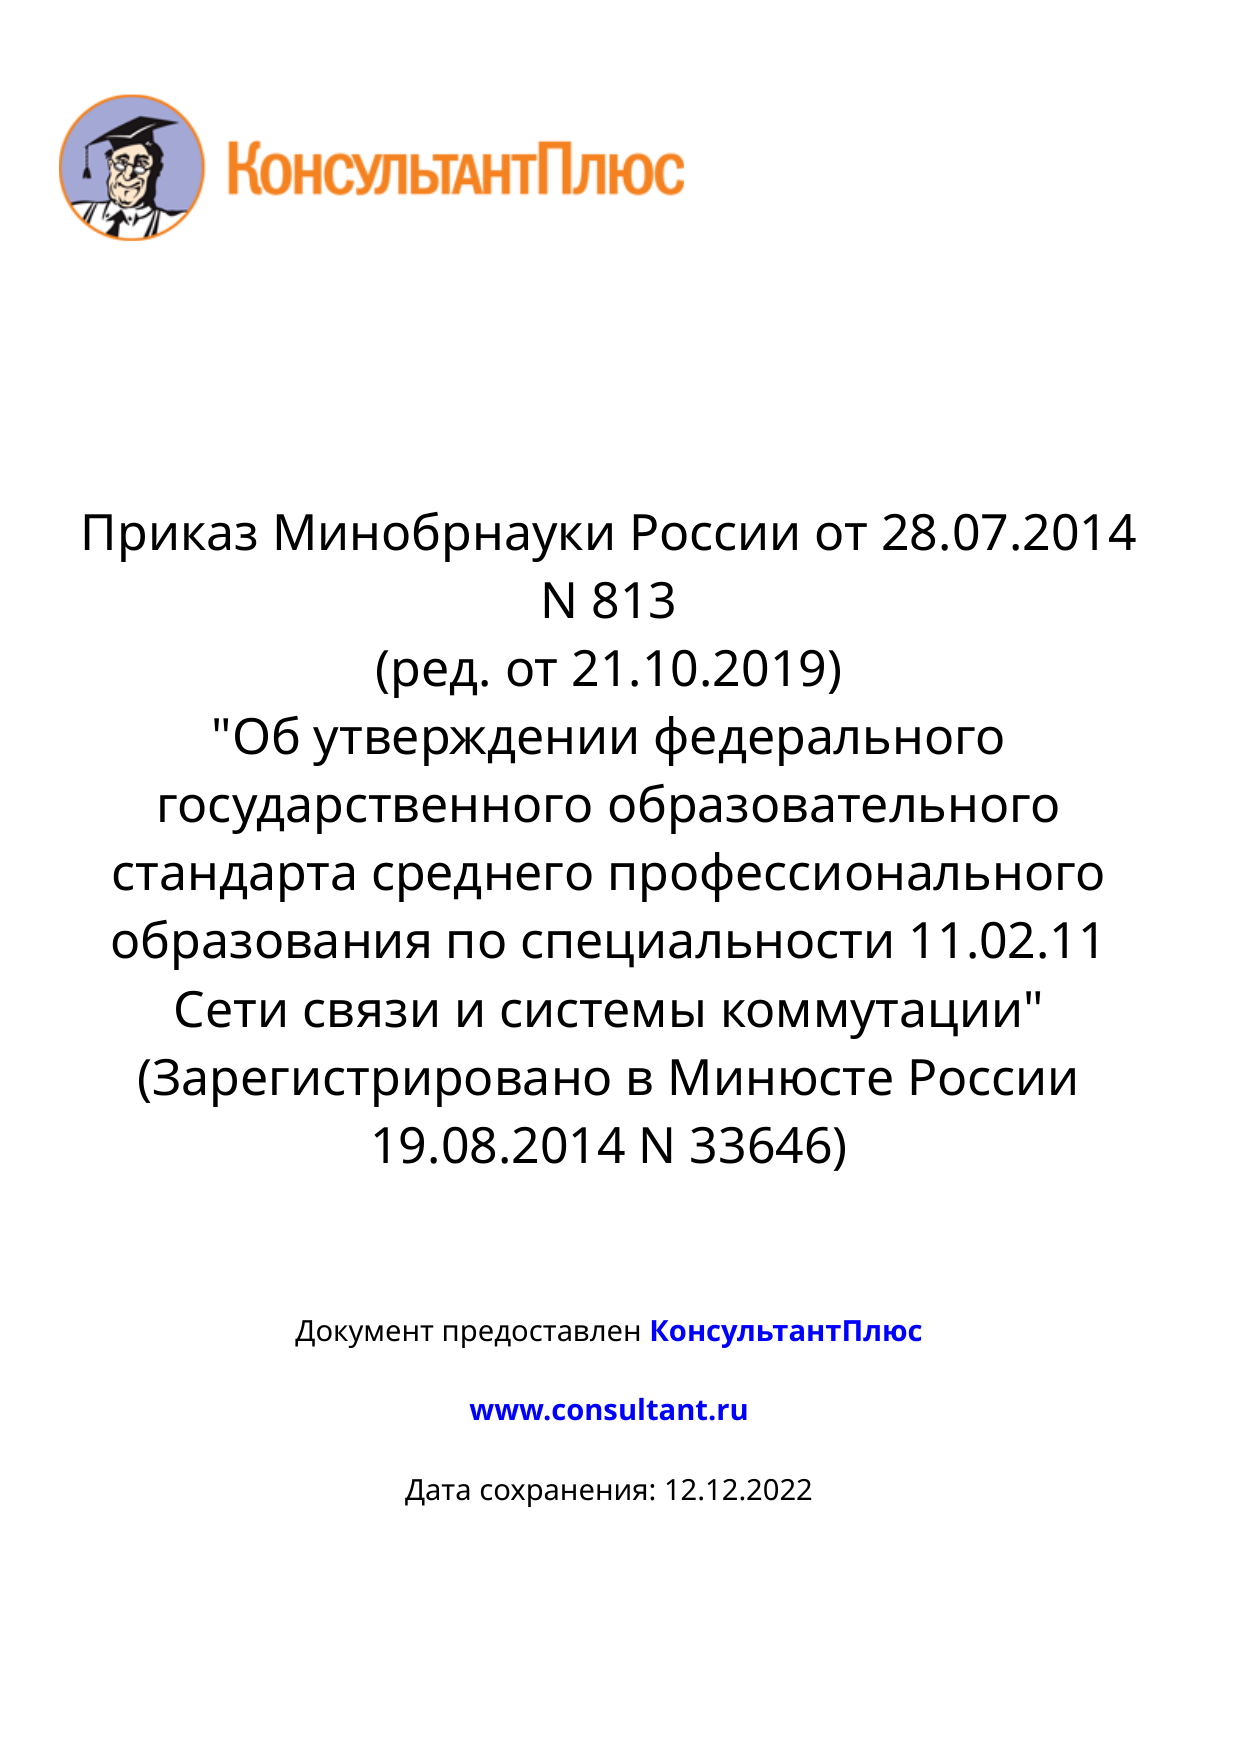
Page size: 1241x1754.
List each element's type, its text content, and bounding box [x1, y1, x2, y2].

table_header [51, 88, 1167, 403]
picture [59, 93, 684, 243]
table_cell Документ предоставлен КонсультантПлюс www.consultant.ru Дата сохранения: 12.12.2022 [51, 1272, 1167, 1587]
table_cell Приказ Минобрнауки России от 28.07.2014 N 813 (ред. от 21.10.2019) "Об утверждении федерального государственного образовательного стандарта среднего профессионального образования по специальности 11.02.11 Сети связи и системы коммутации" (Зарегистрировано в Минюсте России 19.08.2014 N 33646) [51, 403, 1167, 1272]
